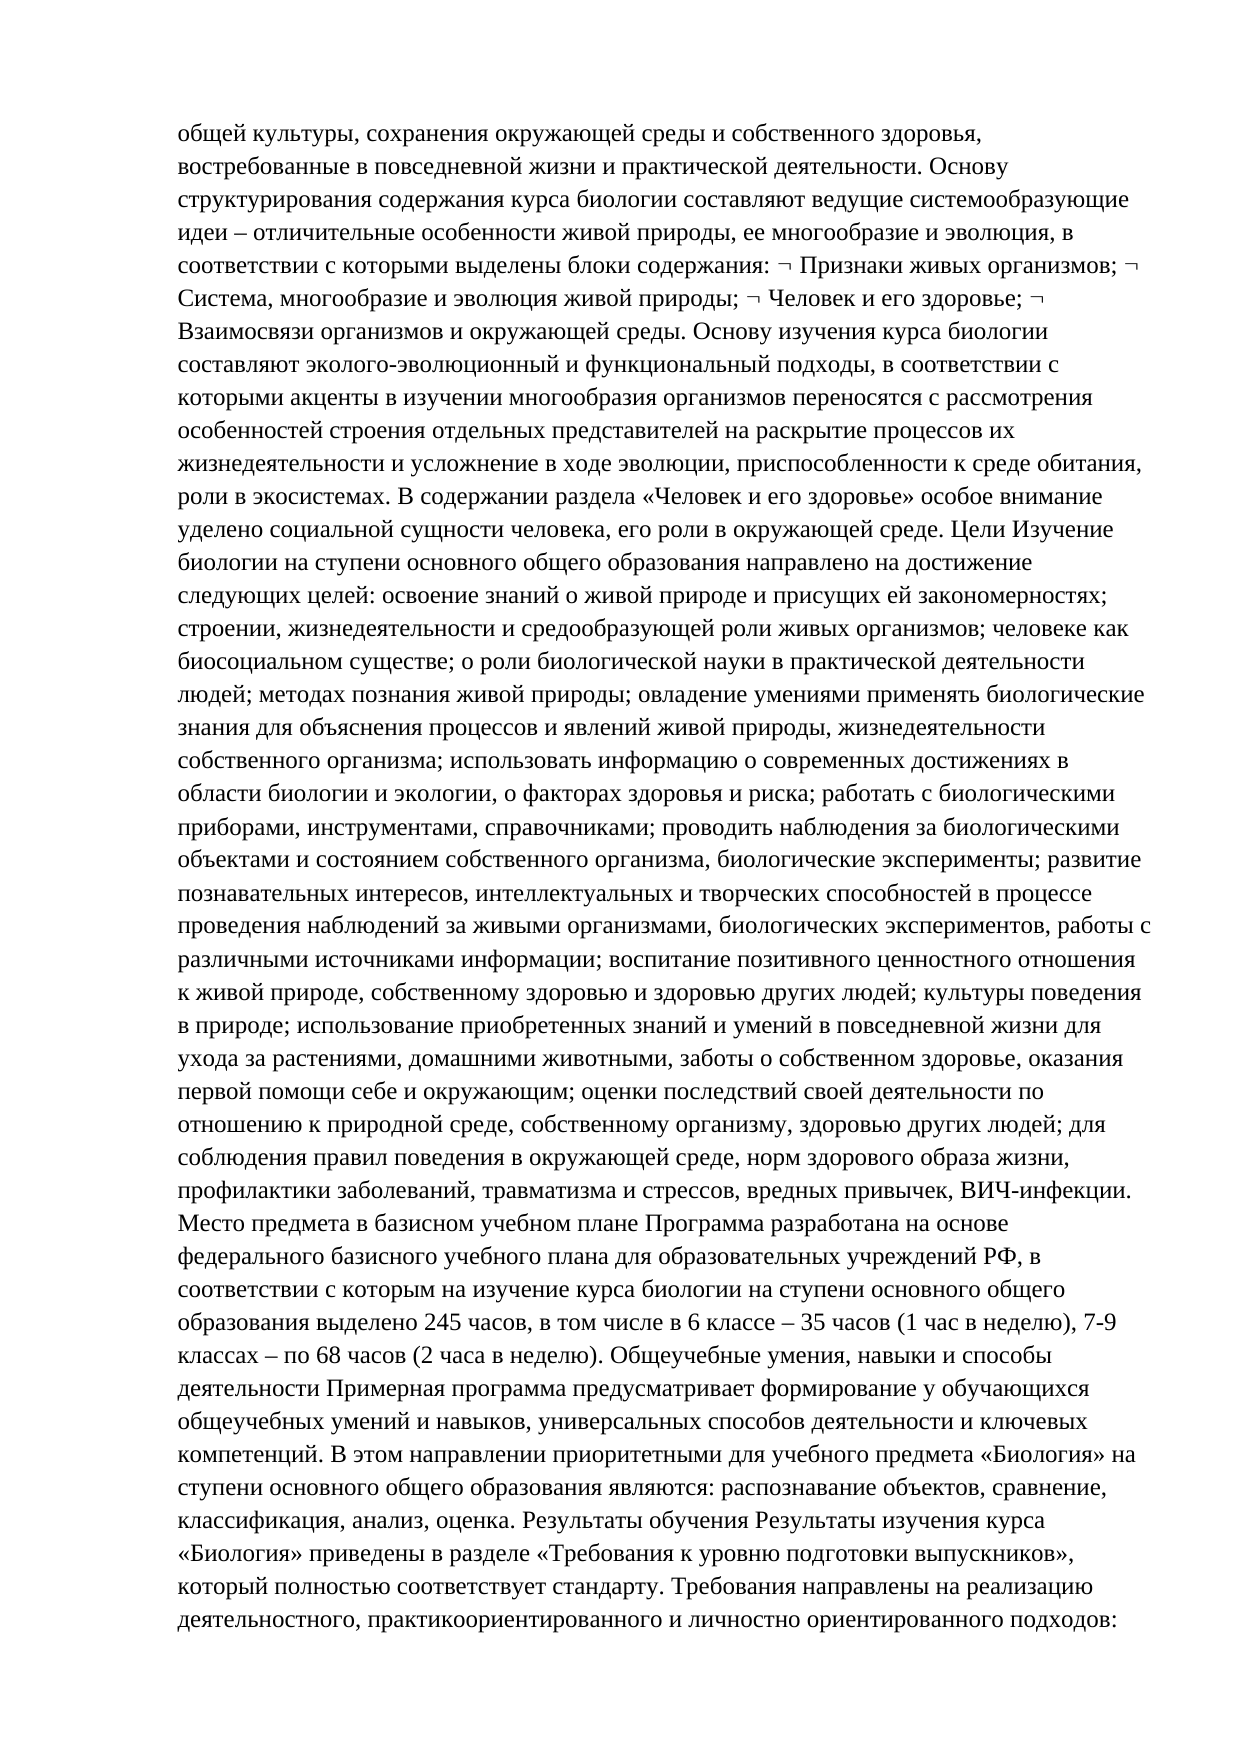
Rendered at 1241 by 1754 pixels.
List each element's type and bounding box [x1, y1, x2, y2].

text [177, 118, 1152, 1633]
